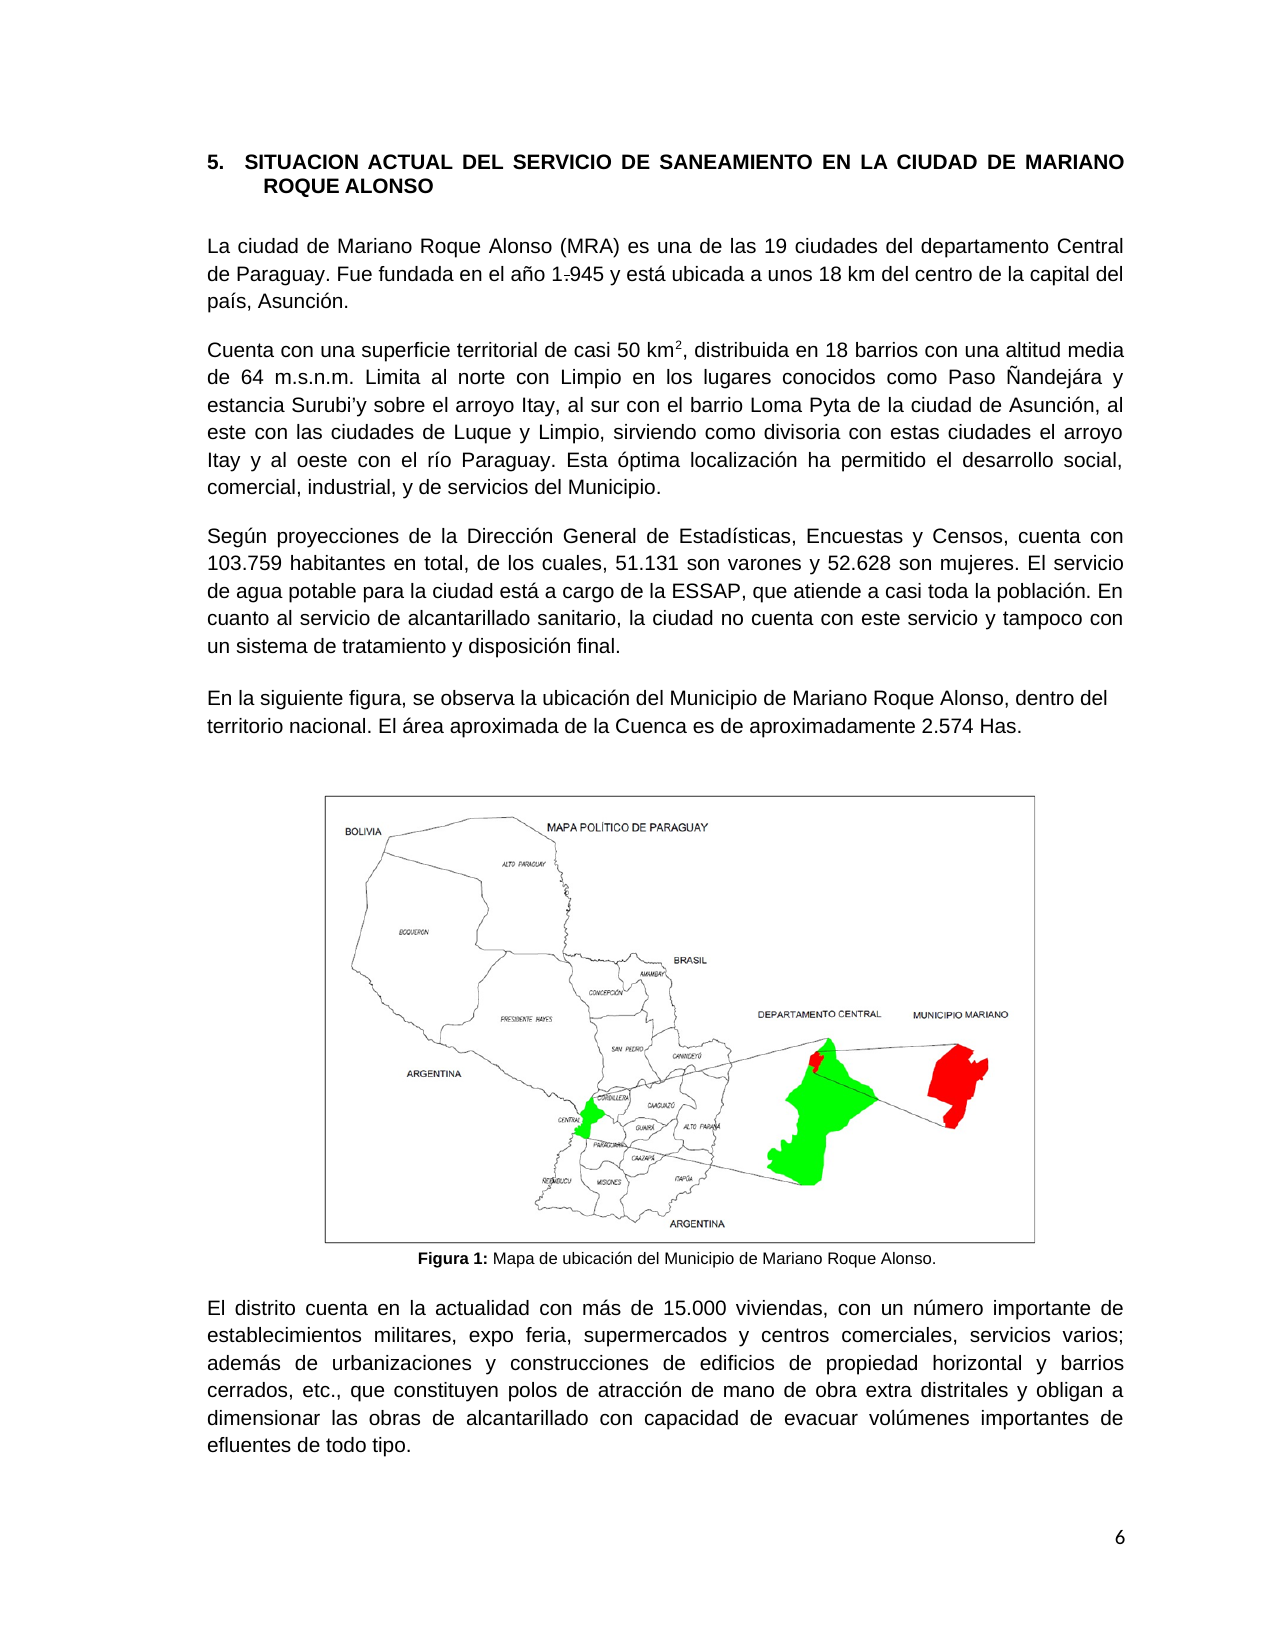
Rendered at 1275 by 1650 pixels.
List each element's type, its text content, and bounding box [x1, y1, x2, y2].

text El distrito cuenta en la actualidad con más de 15.000 viviendas, con un número importante de establecimientos militares, expo feria, supermercados y centros comerciales, servicios varios; además de urbanizaciones y construcciones de edificios de propiedad horizontal y barrios cerrados, etc., que constituyen polos de atracción de mano de obra extra distritales y obligan a dimensionar las obras de alcantarillado con capacidad de evacuar volúmenes importantes de efluentes de todo tipo. [207, 1296, 1125, 1457]
text Según proyecciones de la Dirección General de Estadísticas, Encuestas y Censos, cuenta con 103.759 habitantes en total, de los cuales, 51.131 son varones y 52.628 son mujeres. El servicio de agua potable para la ciudad está a cargo de la ESSAP, que atiende a casi toda la población. En cuanto al servicio de alcantarillado sanitario, la ciudad no cuenta con este servicio y tampoco con un sistema de tratamiento y disposición final. [207, 523, 1125, 657]
picture [322, 793, 1039, 1245]
subtitle SITUACION ACTUAL DEL SERVICIO DE SANEAMIENTO EN LA CIUDAD DE MARIANO ROQUE ALONSO [207, 150, 1125, 198]
text Cuenta con una superficie territorial de casi 50 km2, distribuida en 18 barrios con una altitud media de 64 m.s.n.m. Limita al norte con Limpio en los lugares conocidos como Paso Ñandejára y estancia Surubi’y sobre el arroyo Itay, al sur con el barrio Loma Pyta de la ciudad de Asunción, al este con las ciudades de Luque y Limpio, sirviendo como divisoria con estas ciudades el arroyo Itay y al oeste con el río Paraguay. Esta óptima localización ha permitido el desarrollo social, comercial, industrial, y de servicios del Municipio. [207, 338, 1125, 499]
text Figura 1: Mapa de ubicación del Municipio de Mariano Roque Alonso. [207, 1249, 1118, 1268]
text En la siguiente figura, se observa la ubicación del Municipio de Mariano Roque Alonso, dentro del territorio nacional. El área aproximada de la Cuenca es de aproximadamente 2.574 Has. [207, 686, 1125, 737]
text La ciudad de Mariano Roque Alonso (MRA) es una de las 19 ciudades del departamento Central de Paraguay. Fue fundada en el año 1.945 y está ubicada a unos 18 km del centro de la capital del país, Asunción. [207, 234, 1125, 313]
